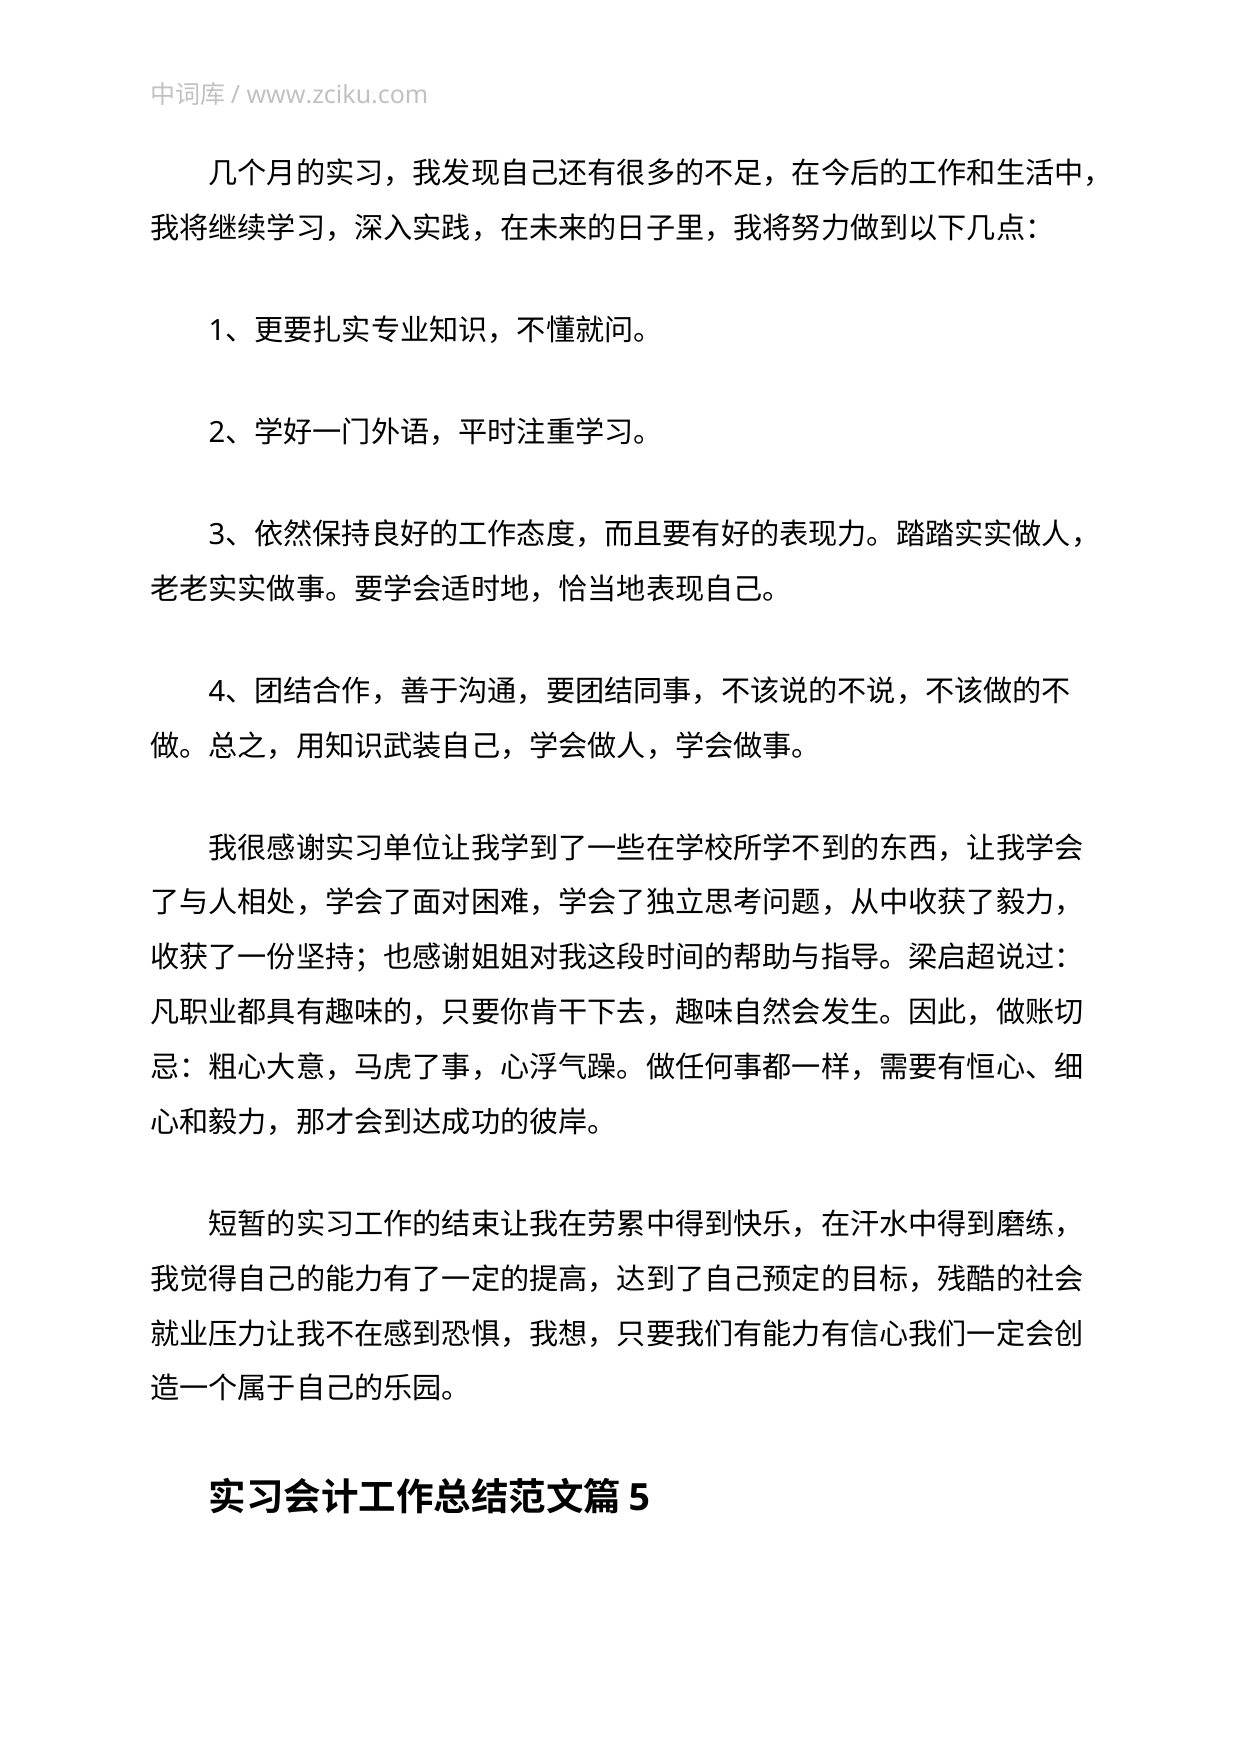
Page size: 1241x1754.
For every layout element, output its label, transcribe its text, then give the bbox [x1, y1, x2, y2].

text 4、团结合作，善于沟通，要团结同事，不该说的不说，不该做的不做。总之，用知识武装自己，学会做人，学会做事。 [150, 667, 1090, 765]
text 1、更要扎实专业知识，不懂就问。 [150, 307, 1090, 349]
text 实习会计工作总结范文篇5 [150, 1467, 1090, 1521]
text 几个月的实习，我发现自己还有很多的不足，在今后的工作和生活中，我将继续学习，深入实践，在未来的日子里，我将努力做到以下几点： [150, 150, 1090, 247]
text 短暂的实习工作的结束让我在劳累中得到快乐，在汗水中得到磨练，我觉得自己的能力有了一定的提高，达到了自己预定的目标，残酷的社会就业压力让我不在感到恐惧，我想，只要我们有能力有信心我们一定会创造一个属于自己的乐园。 [150, 1200, 1090, 1407]
text 我很感谢实习单位让我学到了一些在学校所学不到的东西，让我学会了与人相处，学会了面对困难，学会了独立思考问题，从中收获了毅力，收获了一份坚持；也感谢姐姐对我这段时间的帮助与指导。梁启超说过：凡职业都具有趣味的，只要你肯干下去，趣味自然会发生。因此，做账切忌：粗心大意，马虎了事，心浮气躁。做任何事都一样，需要有恒心、细心和毅力，那才会到达成功的彼岸。 [150, 824, 1090, 1141]
text 2、学好一门外语，平时注重学习。 [150, 409, 1090, 451]
text 3、依然保持良好的工作态度，而且要有好的表现力。踏踏实实做人，老老实实做事。要学会适时地，恰当地表现自己。 [150, 511, 1090, 608]
